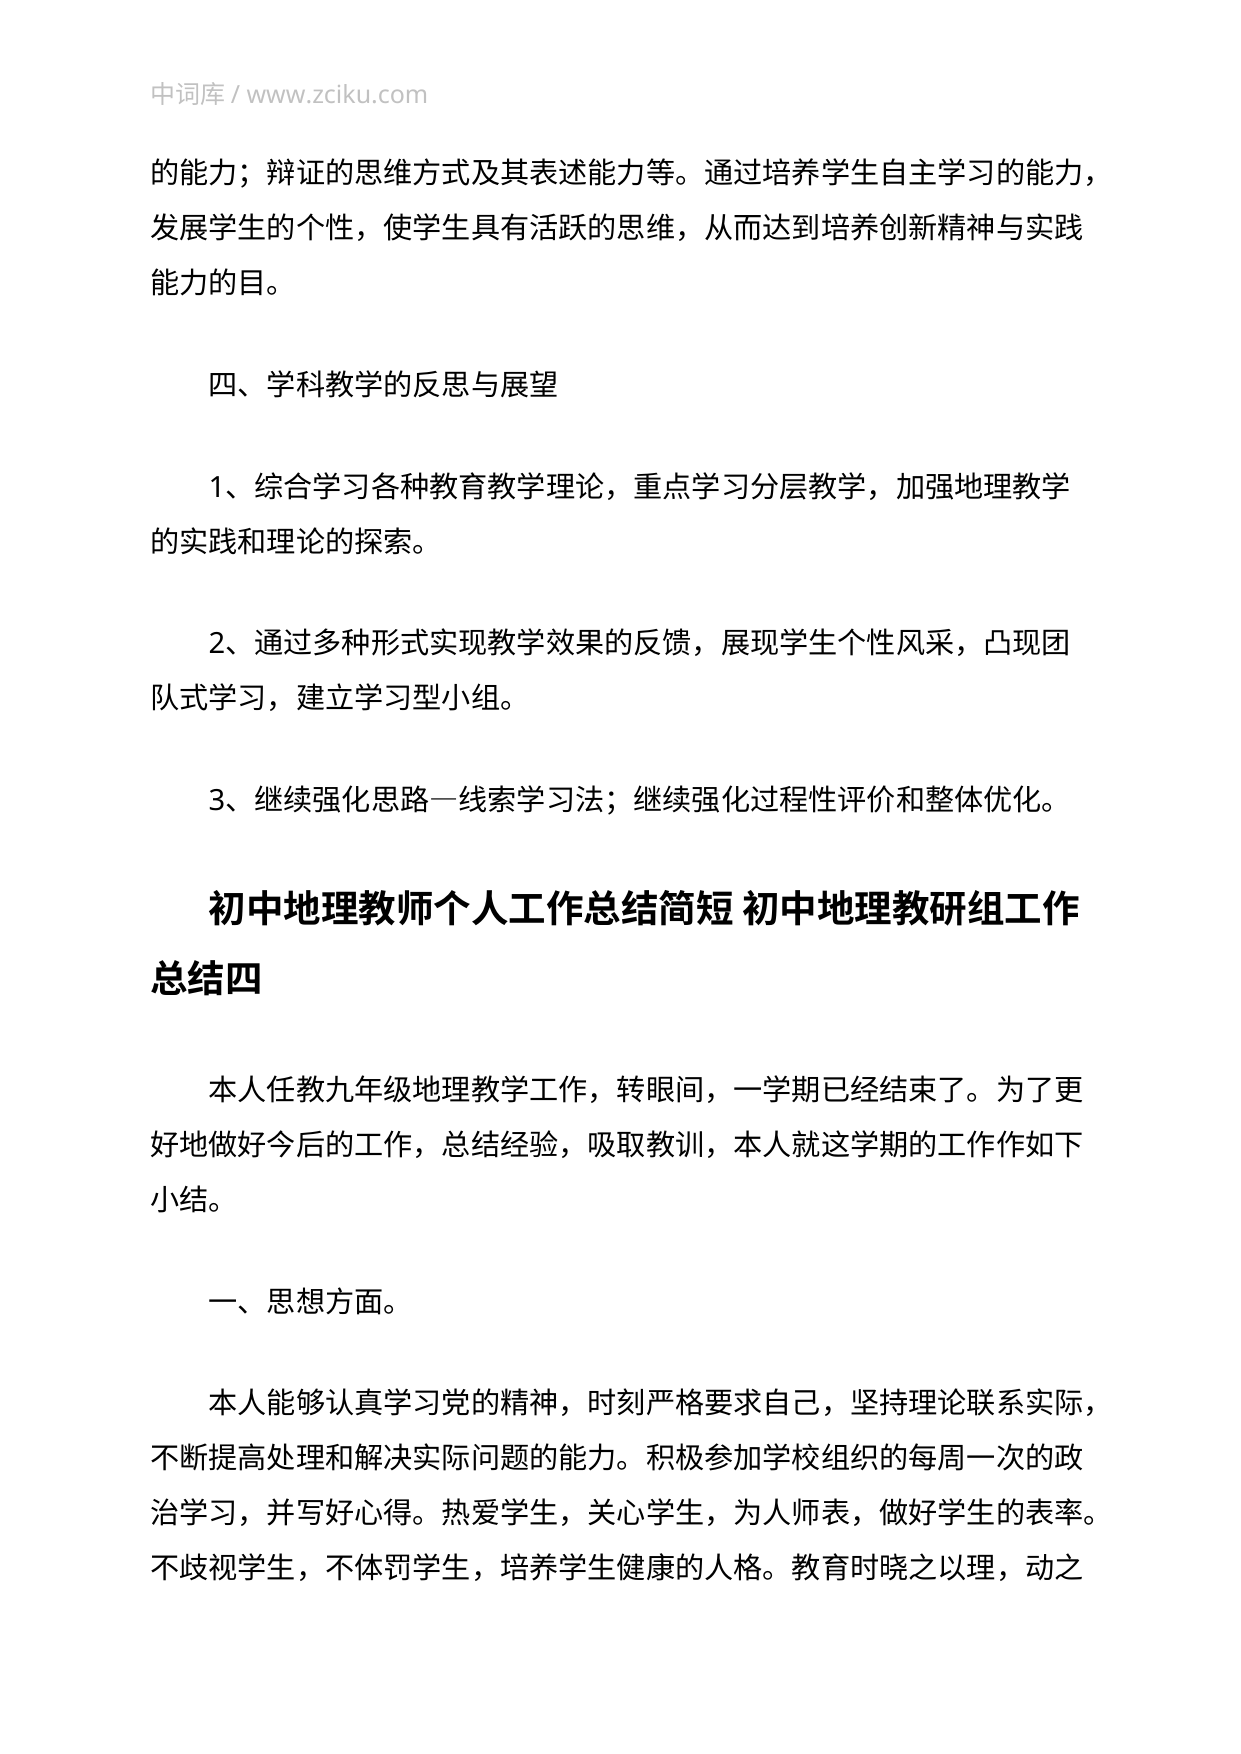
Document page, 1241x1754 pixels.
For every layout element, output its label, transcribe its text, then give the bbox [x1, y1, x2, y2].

text 2、通过多种形式实现教学效果的反馈，展现学生个性风采，凸现团队式学习，建立学习型小组。 [150, 620, 1090, 717]
text 3、继续强化思路—线索学习法；继续强化过程性评价和整体优化。 [150, 777, 1090, 819]
text 本人任教九年级地理教学工作，转眼间，一学期已经结束了。为了更好地做好今后的工作，总结经验，吸取教训，本人就这学期的工作作如下小结。 [150, 1067, 1090, 1219]
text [150, 1380, 1090, 1587]
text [150, 150, 1090, 302]
text 一、思想方面。 [150, 1278, 1090, 1321]
text 初中地理教师个人工作总结简短 初中地理教研组工作总结四 [150, 879, 1090, 1004]
text 1、综合学习各种教育教学理论，重点学习分层教学，加强地理教学的实践和理论的探索。 [150, 463, 1090, 561]
text 四、学科教学的反思与展望 [150, 362, 1090, 404]
